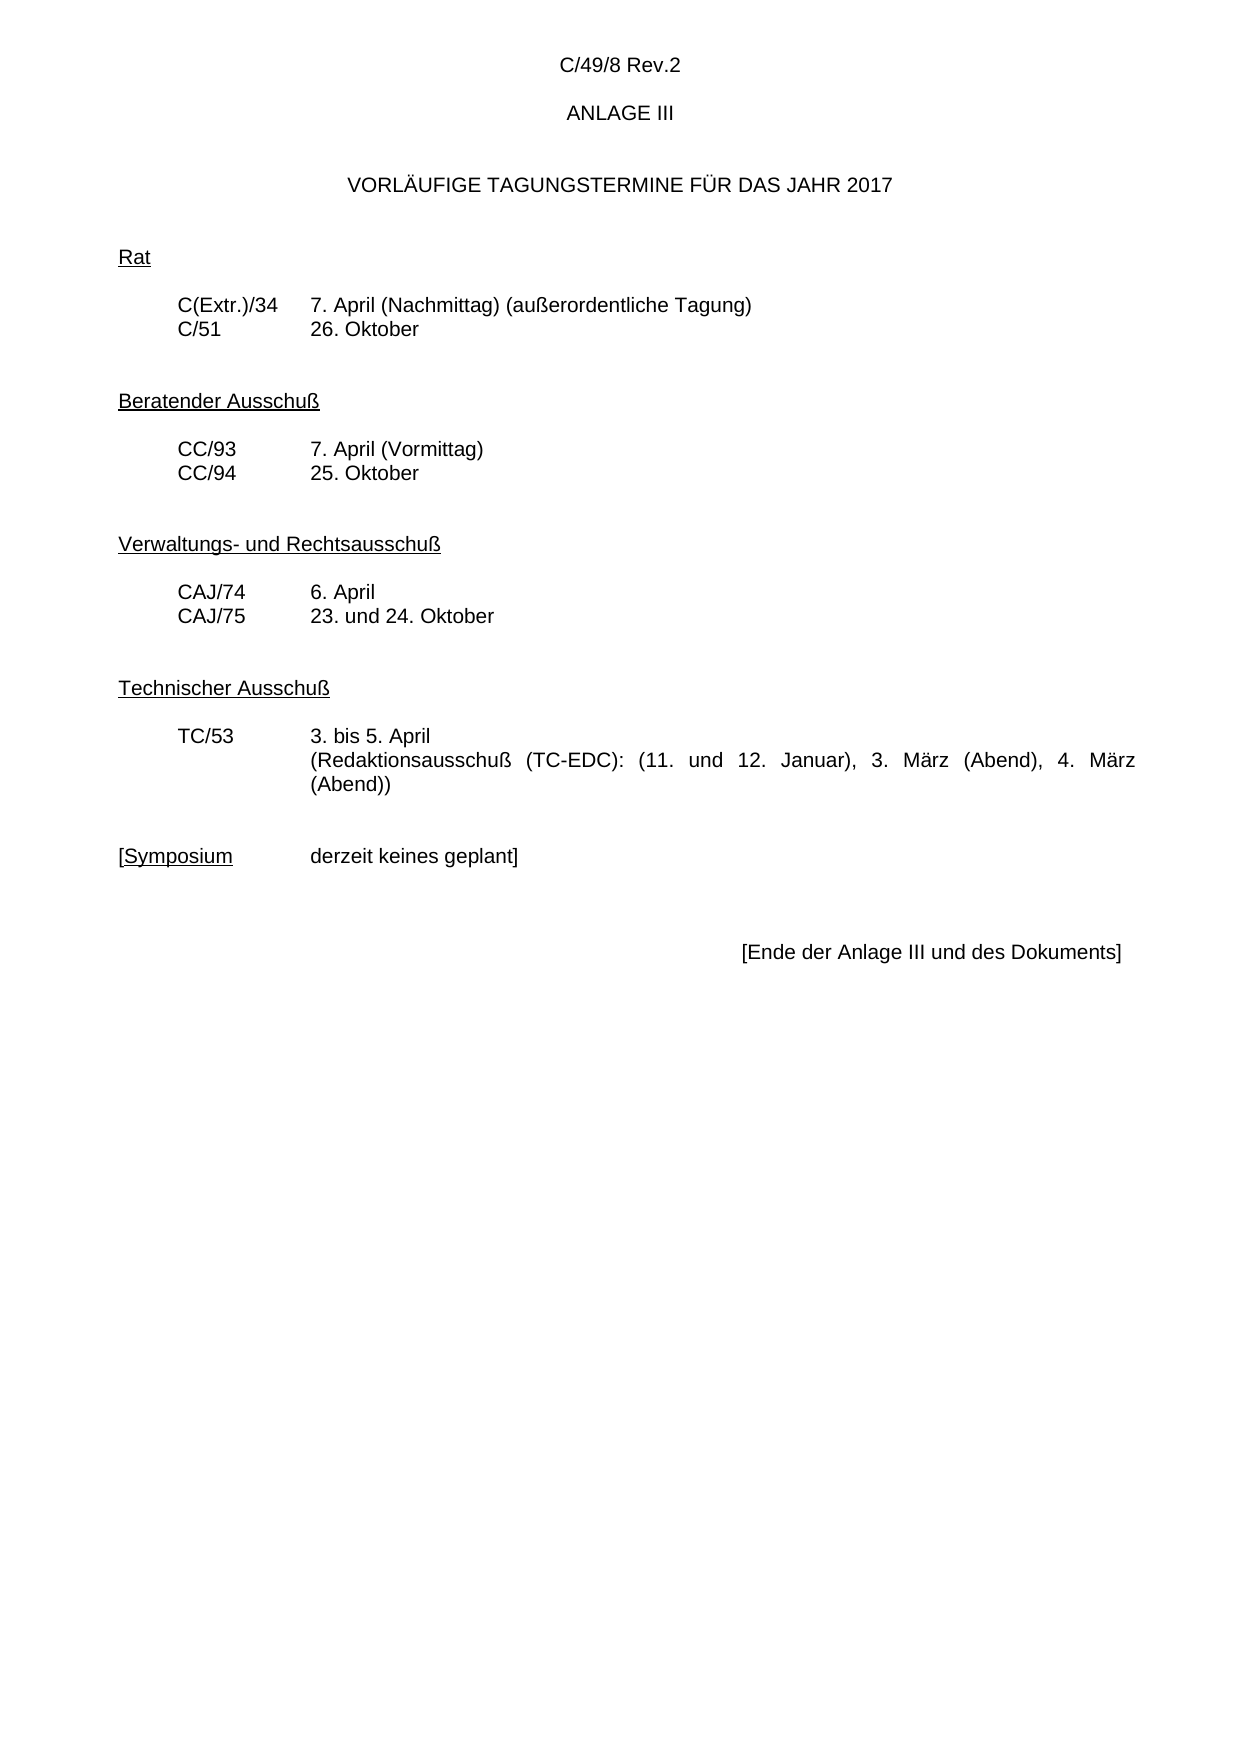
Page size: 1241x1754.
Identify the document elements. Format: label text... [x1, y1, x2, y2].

text Technischer Ausschuß [118, 676, 1122, 700]
text C/51 26. Oktober [118, 317, 1122, 341]
text Beratender Ausschuß [118, 388, 1122, 412]
text CC/94 25. Oktober [118, 460, 1122, 484]
text [Symposium derzeit keines geplant] [118, 844, 1122, 868]
text ANLAGE III [118, 101, 1122, 125]
text [Ende der Anlage III und des Dokuments] [118, 939, 1122, 963]
text TC/53 3. bis 5. April [118, 724, 1122, 748]
text (Redaktionsausschuß (TC-EDC): (11. und 12. Januar), 3. März (Abend), 4. März (Abend)) [118, 748, 1137, 796]
text C(Extr.)/34 7. April (Nachmittag) (außerordentliche Tagung) [118, 293, 1122, 317]
text CAJ/74 6. April [118, 580, 1122, 604]
text C/49/8 Rev.2 [118, 53, 1122, 77]
text Rat [118, 245, 1122, 269]
text Verwaltungs- und Rechtsausschuß [118, 532, 1122, 556]
text CC/93 7. April (Vormittag) [118, 436, 1122, 460]
text VORLÄUFIGE TAGUNGSTERMINE FÜR DAS JAHR 2017 [118, 173, 1122, 197]
text CAJ/75 23. und 24. Oktober [118, 604, 1122, 628]
